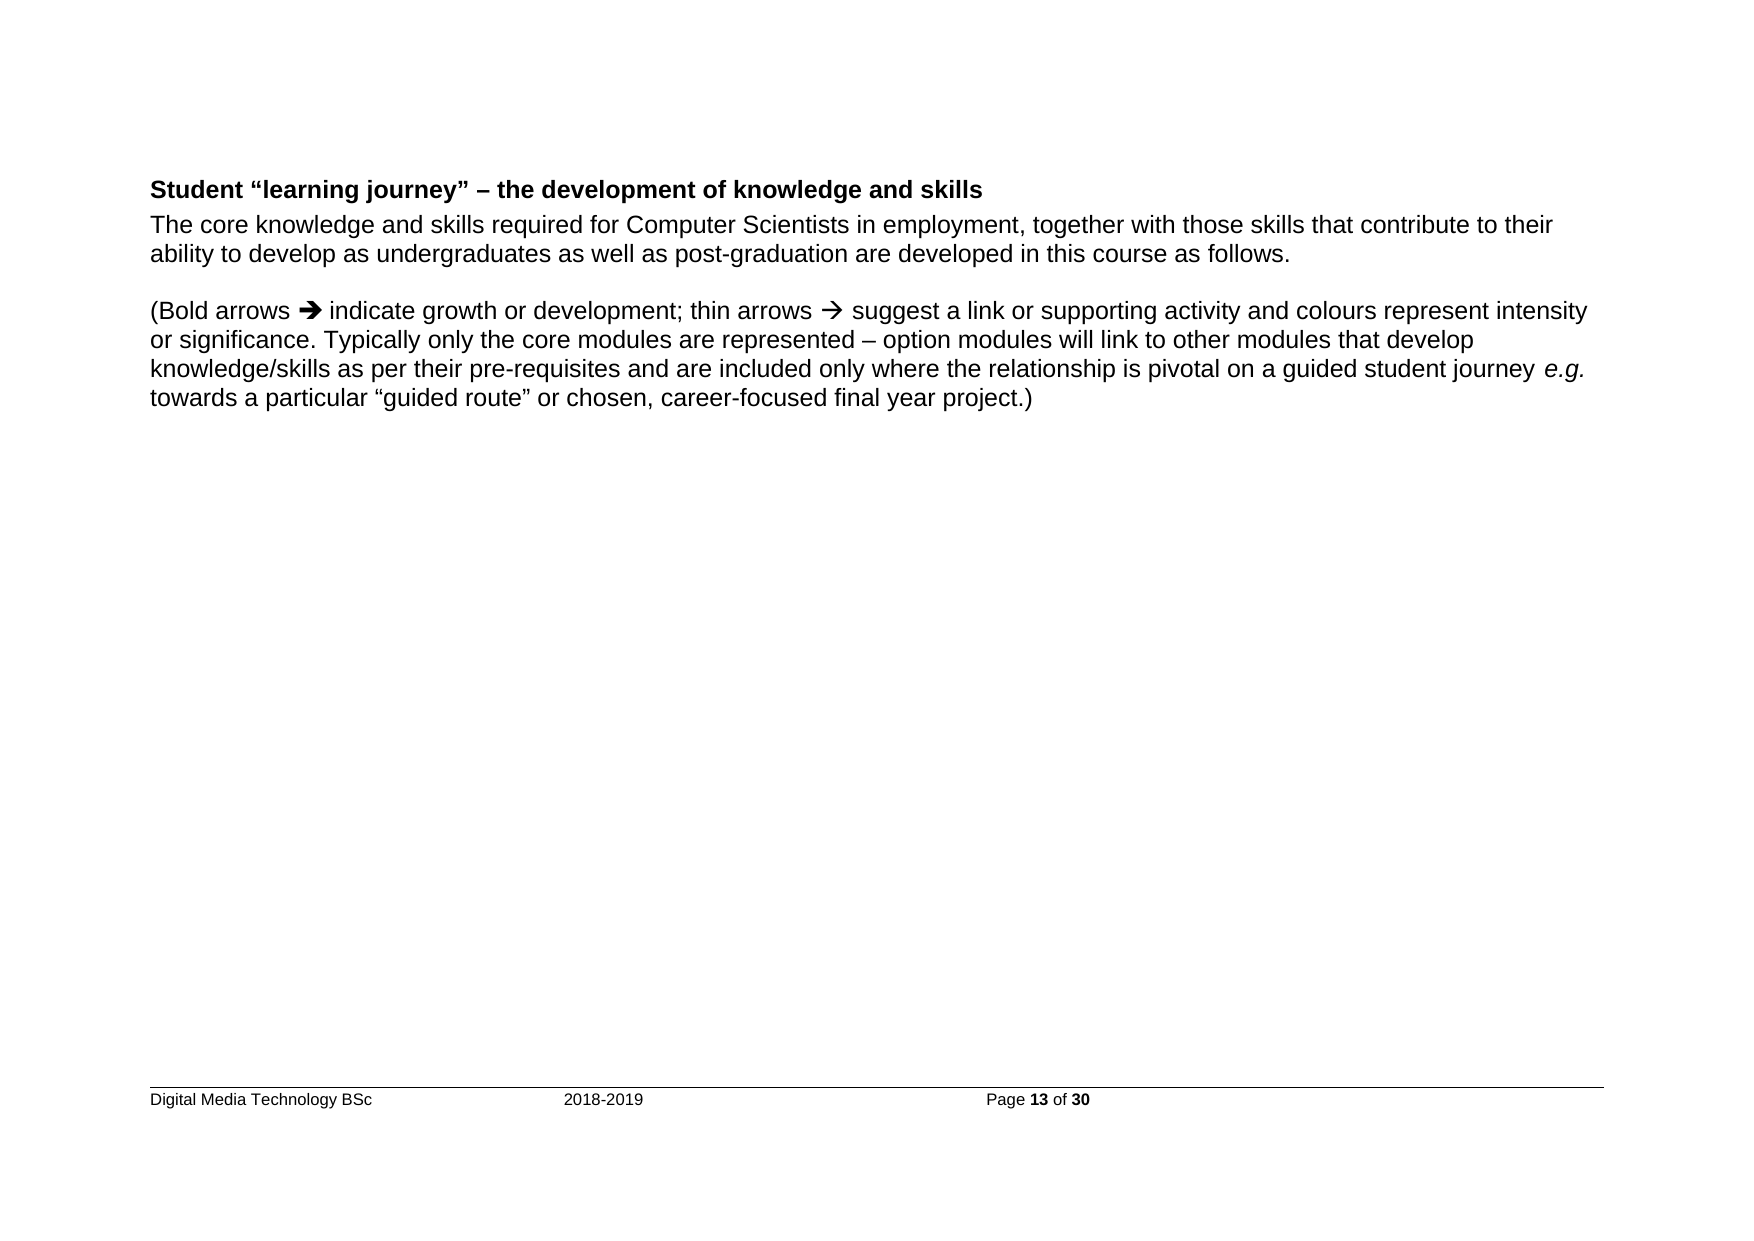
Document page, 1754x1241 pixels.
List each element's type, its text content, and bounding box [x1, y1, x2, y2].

subtitle Student “learning journey” – the development of knowledge and skills [150, 175, 1604, 204]
text The core knowledge and skills required for Computer Scientists in employment, together with those skills that contribute to their ability to develop as undergraduates as well as post-graduation are developed in this course as follows. [150, 210, 1604, 267]
text (Bold arrows indicate growth or development; thin arrows suggest a link or supporting activity and colours represent intensity or significance. Typically only the core modules are represented – option modules will link to other modules that develop knowledge/skills as per their pre-requisites and are included only where the relationship is pivotal on a guided student journey e.g. towards a particular “guided route” or chosen, career-focused final year project.) [150, 296, 1604, 411]
